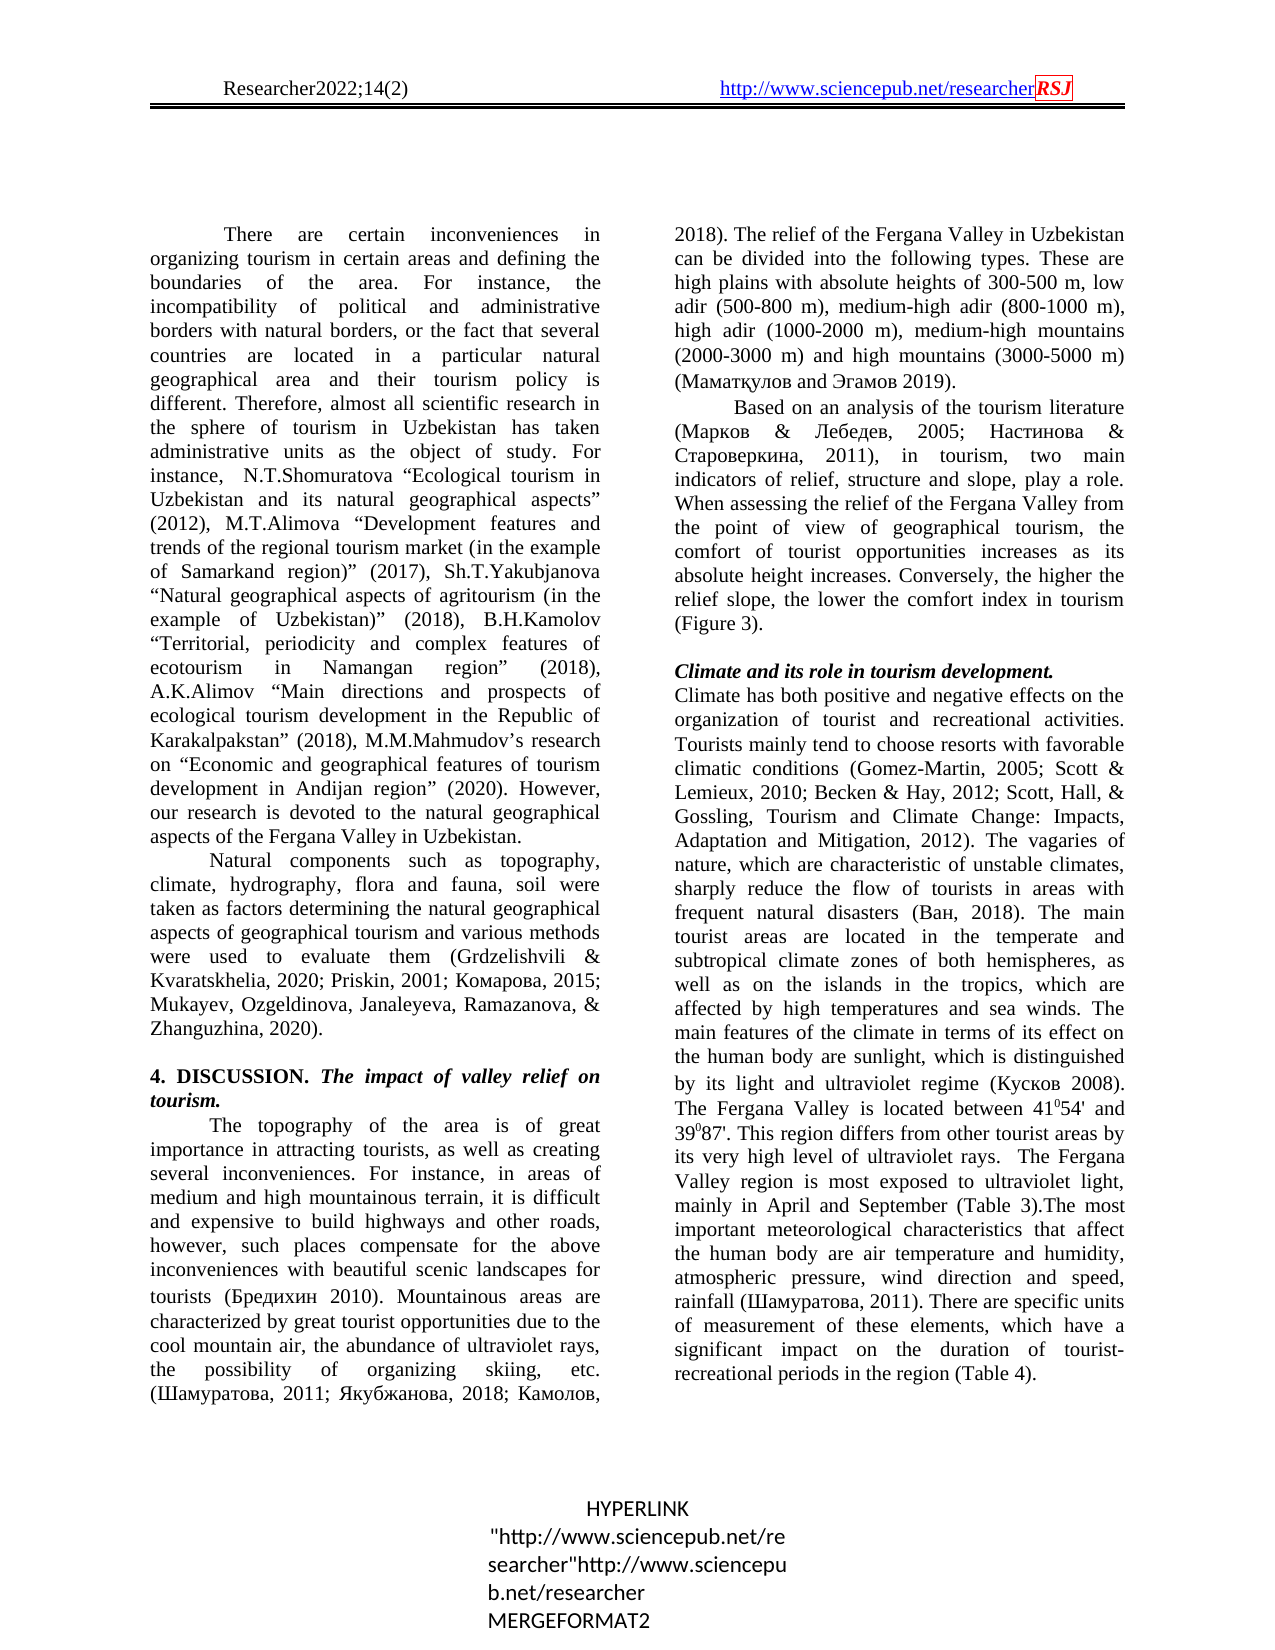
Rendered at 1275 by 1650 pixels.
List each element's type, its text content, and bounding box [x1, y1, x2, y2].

text There are certain inconveniences in organizing tourism in certain areas and defining the boundaries of the area. For instance, the incompatibility of political and administrative borders with natural borders, or the fact that several countries are located in a particular natural geographical area and their tourism policy is different. Therefore, almost all scientific research in the sphere of tourism in Uzbekistan has taken administrative units as the object of study. For instance, N.T.Shomuratova “Ecological tourism in Uzbekistan and its natural geographical aspects” (2012), M.T.Alimova “Development features and trends of the regional tourism market (in the example of Samarkand region)” (2017), Sh.T.Yakubjanova “Natural geographical aspects of agritourism (in the example of Uzbekistan)” (2018), B.H.Kamolov “Territorial, periodicity and complex features of ecotourism in Namangan region” (2018), A.K.Alimov “Main directions and prospects of ecological tourism development in the Republic of Karakalpakstan” (2018), M.M.Mahmudov’s research on “Economic and geographical features of tourism development in Andijan region” (2020). However, our research is devoted to the natural geographical aspects of the Fergana Valley in Uzbekistan. [150, 222, 601, 848]
text Natural components such as topography, climate, hydrography, flora and fauna, soil were taken as factors determining the natural geographical aspects of geographical tourism and various methods were used to evaluate them (Grdzelishvili & Kvaratskhelia, 2020; Priskin, 2001; Комарова, 2015; Mukayev, Ozgeldinova, Janaleyeva, Ramazanova, & Zhanguzhina, 2020). [150, 848, 601, 1040]
text The topography of the area is of great importance in attracting tourists, as well as creating several inconveniences. For instance, in areas of medium and high mountainous terrain, it is difficult and expensive to build highways and other roads, however, such places compensate for the above inconveniences with beautiful scenic landscapes for tourists. Mountainous areas are characterized by great tourist opportunities due to the cool mountain air, the abundance of ultraviolet rays, the possibility of organizing skiing, etc. (Шамуратова, 2011; Якубжанова, 2018; Камолов, 2018). The relief of the Fergana Valley in Uzbekistan can be divided into the following types. These are high plains with absolute heights of 300-500 m, low adir (500-800 m), medium-high adir (800-1000 m), high adir (1000-2000 m), medium-high mountains (2000-3000 m) and high mountains (3000-5000 m). [150, 1112, 601, 1405]
text 4. DISCUSSION. The impact of valley relief on tourism. [150, 1064, 601, 1112]
text The topography of the area is of great importance in attracting tourists, as well as creating several inconveniences. For instance, in areas of medium and high mountainous terrain, it is difficult and expensive to build highways and other roads, however, such places compensate for the above inconveniences with beautiful scenic landscapes for tourists. Mountainous areas are characterized by great tourist opportunities due to the cool mountain air, the abundance of ultraviolet rays, the possibility of organizing skiing, etc. (Шамуратова, 2011; Якубжанова, 2018; Камолов, 2018). The relief of the Fergana Valley in Uzbekistan can be divided into the following types. These are high plains with absolute heights of 300-500 m, low adir (500-800 m), medium-high adir (800-1000 m), high adir (1000-2000 m), medium-high mountains (2000-3000 m) and high mountains (3000-5000 m). [674, 222, 1125, 394]
text Based on an analysis of the tourism literature (Марков & Лебедев, 2005; Настинова & Староверкина, 2011), in tourism, two main indicators of relief, structure and slope, play a role. When assessing the relief of the Fergana Valley from the point of view of geographical tourism, the comfort of tourist opportunities increases as its absolute height increases. Conversely, the higher the relief slope, the lower the comfort index in tourism (Figure 3). [674, 394, 1125, 635]
text Climate and its role in tourism development. [674, 659, 1125, 683]
text Climate has both positive and negative effects on the organization of tourist and recreational activities. Tourists mainly tend to choose resorts with favorable climatic conditions (Gomez-Martin, 2005; Scott & Lemieux, 2010; Becken & Hay, 2012; Scott, Hall, & Gossling, Tourism and Climate Change: Impacts, Adaptation and Mitigation, 2012). The vagaries of nature, which are characteristic of unstable climates, sharply reduce the flow of tourists in areas with frequent natural disasters (Ван, 2018). The main tourist areas are located in the temperate and subtropical climate zones of both hemispheres, as well as on the islands in the tropics, which are affected by high temperatures and sea winds. The main features of the climate in terms of its effect on the human body are sunlight, which is distinguished by its light and ultraviolet regime. The Fergana Valley is located between 41054' and 39087'. This region differs from other tourist areas by its very high level of ultraviolet rays. The Fergana Valley region is most exposed to ultraviolet light, mainly in April and September (Table 3).The most important meteorological characteristics that affect the human body are air temperature and humidity, atmospheric pressure, wind direction and speed, rainfall (Шамуратова, 2011). There are specific units of measurement of these elements, which have a significant impact on the duration of tourist-recreational periods in the region (Table 4). [674, 683, 1125, 1385]
